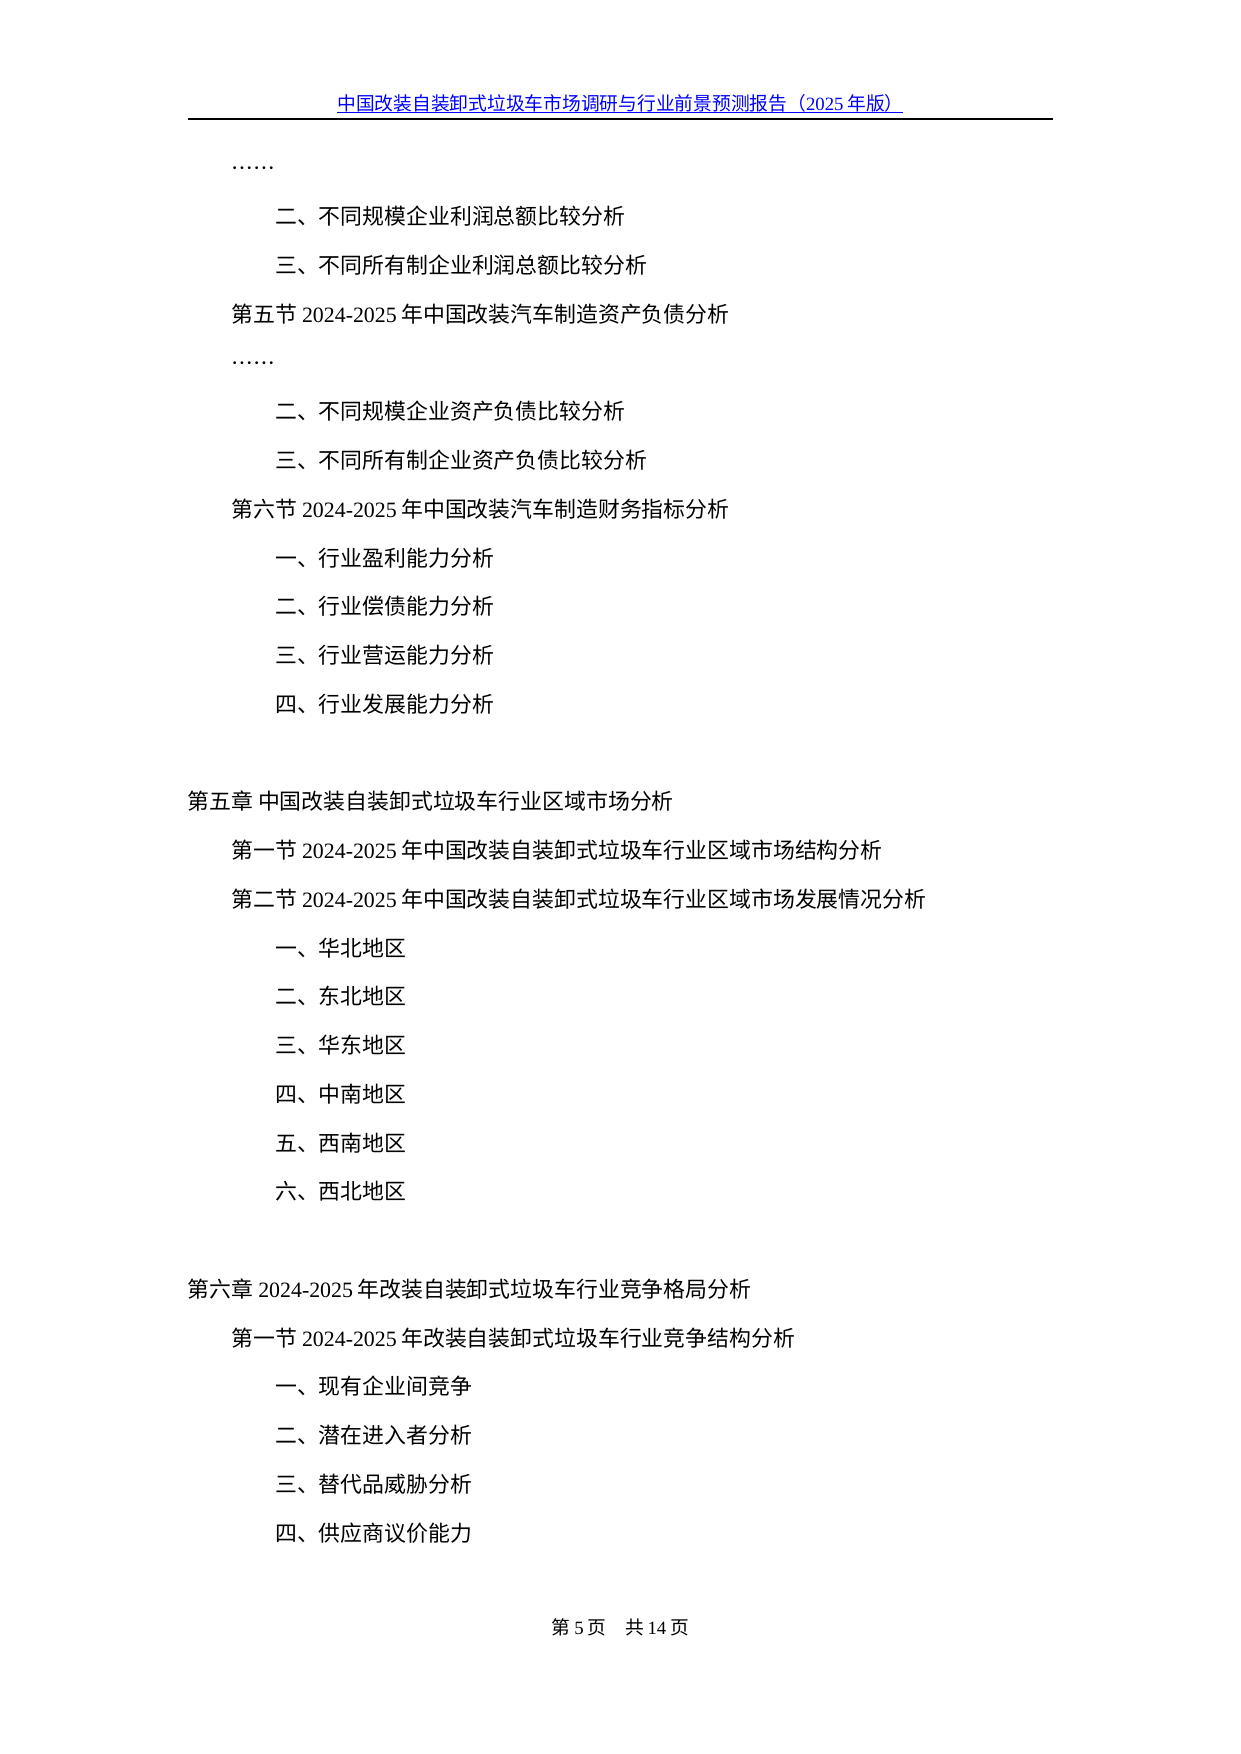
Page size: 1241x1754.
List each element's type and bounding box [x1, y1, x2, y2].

text [187, 150, 1053, 1548]
